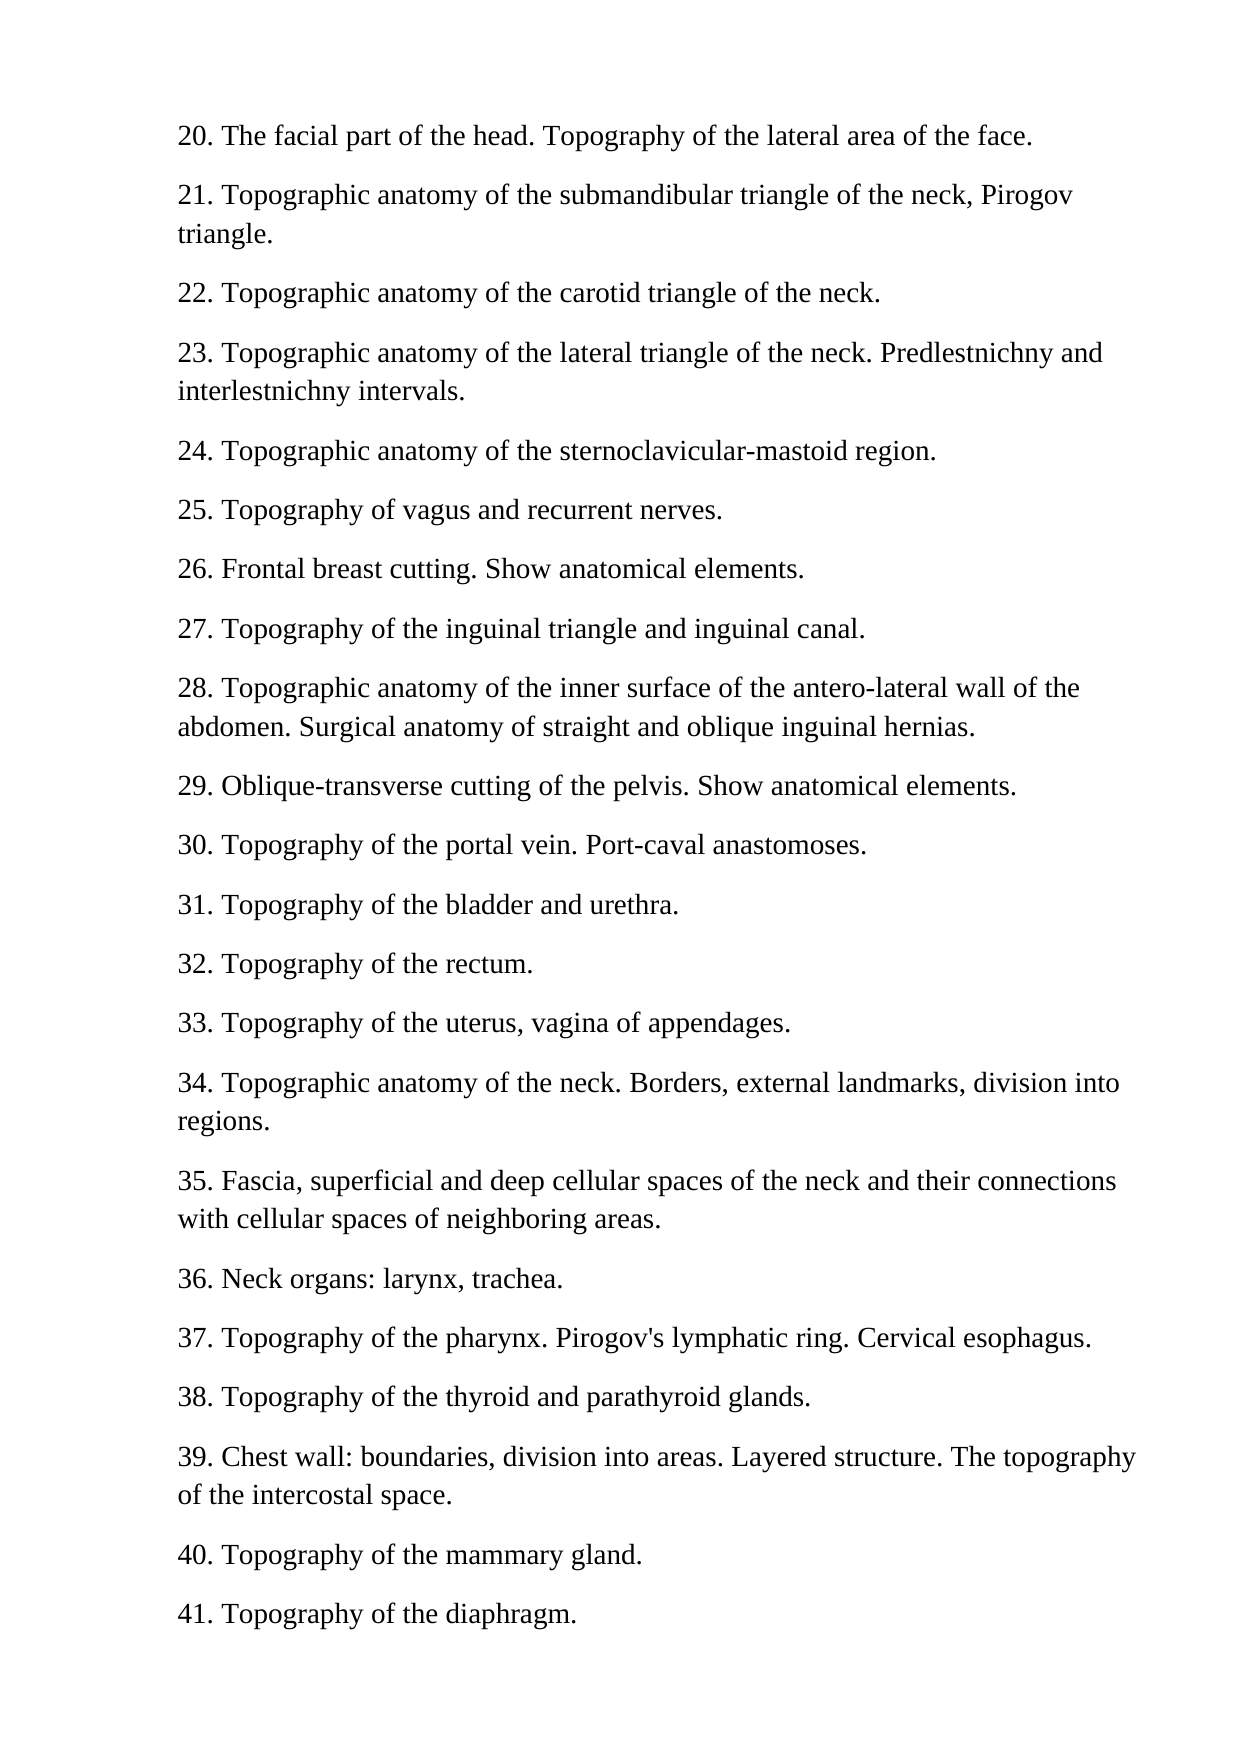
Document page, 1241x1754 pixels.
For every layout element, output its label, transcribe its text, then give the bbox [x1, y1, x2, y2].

text 32. Topography of the rectum. [177, 946, 1152, 980]
text 29. Oblique-transverse cutting of the pelvis. Show anatomical elements. [177, 768, 1152, 802]
text 27. Topography of the inguinal triangle and inguinal canal. [177, 611, 1152, 644]
text 21. Topographic anatomy of the submandibular triangle of the neck, Pirogov triangle. [177, 177, 1152, 249]
text 28. Topographic anatomy of the inner surface of the antero-lateral wall of the abdomen. Surgical anatomy of straight and oblique inguinal hernias. [177, 670, 1152, 742]
text 40. Topography of the mammary gland. [177, 1537, 1152, 1570]
text 35. Fascia, superficial and deep cellular spaces of the neck and their connections with cellular spaces of neighboring areas. [177, 1163, 1152, 1235]
text 30. Topography of the portal vein. Port-caval anastomoses. [177, 827, 1152, 861]
text 25. Topography of vagus and recurrent nerves. [177, 492, 1152, 526]
text 24. Topographic anatomy of the sternoclavicular-mastoid region. [177, 433, 1152, 466]
text 33. Topography of the uterus, vagina of appendages. [177, 1006, 1152, 1039]
text 41. Topography of the diaphragm. [177, 1596, 1152, 1630]
text 38. Topography of the thyroid and parathyroid glands. [177, 1379, 1152, 1413]
text 22. Topographic anatomy of the carotid triangle of the neck. [177, 275, 1152, 309]
text 20. The facial part of the head. Topography of the lateral area of the face. [177, 118, 1152, 152]
text 23. Topographic anatomy of the lateral triangle of the neck. Predlestnichny and interlestnichny intervals. [177, 335, 1152, 407]
text 26. Frontal breast cutting. Show anatomical elements. [177, 551, 1152, 585]
text 31. Topography of the bladder and urethra. [177, 887, 1152, 920]
text 37. Topography of the pharynx. Pirogov's lymphatic ring. Cervical esophagus. [177, 1320, 1152, 1354]
text 34. Topographic anatomy of the neck. Borders, external landmarks, division into regions. [177, 1065, 1152, 1137]
text 39. Chest wall: boundaries, division into areas. Layered structure. The topography of the intercostal space. [177, 1439, 1152, 1511]
text 36. Neck organs: larynx, trachea. [177, 1261, 1152, 1294]
